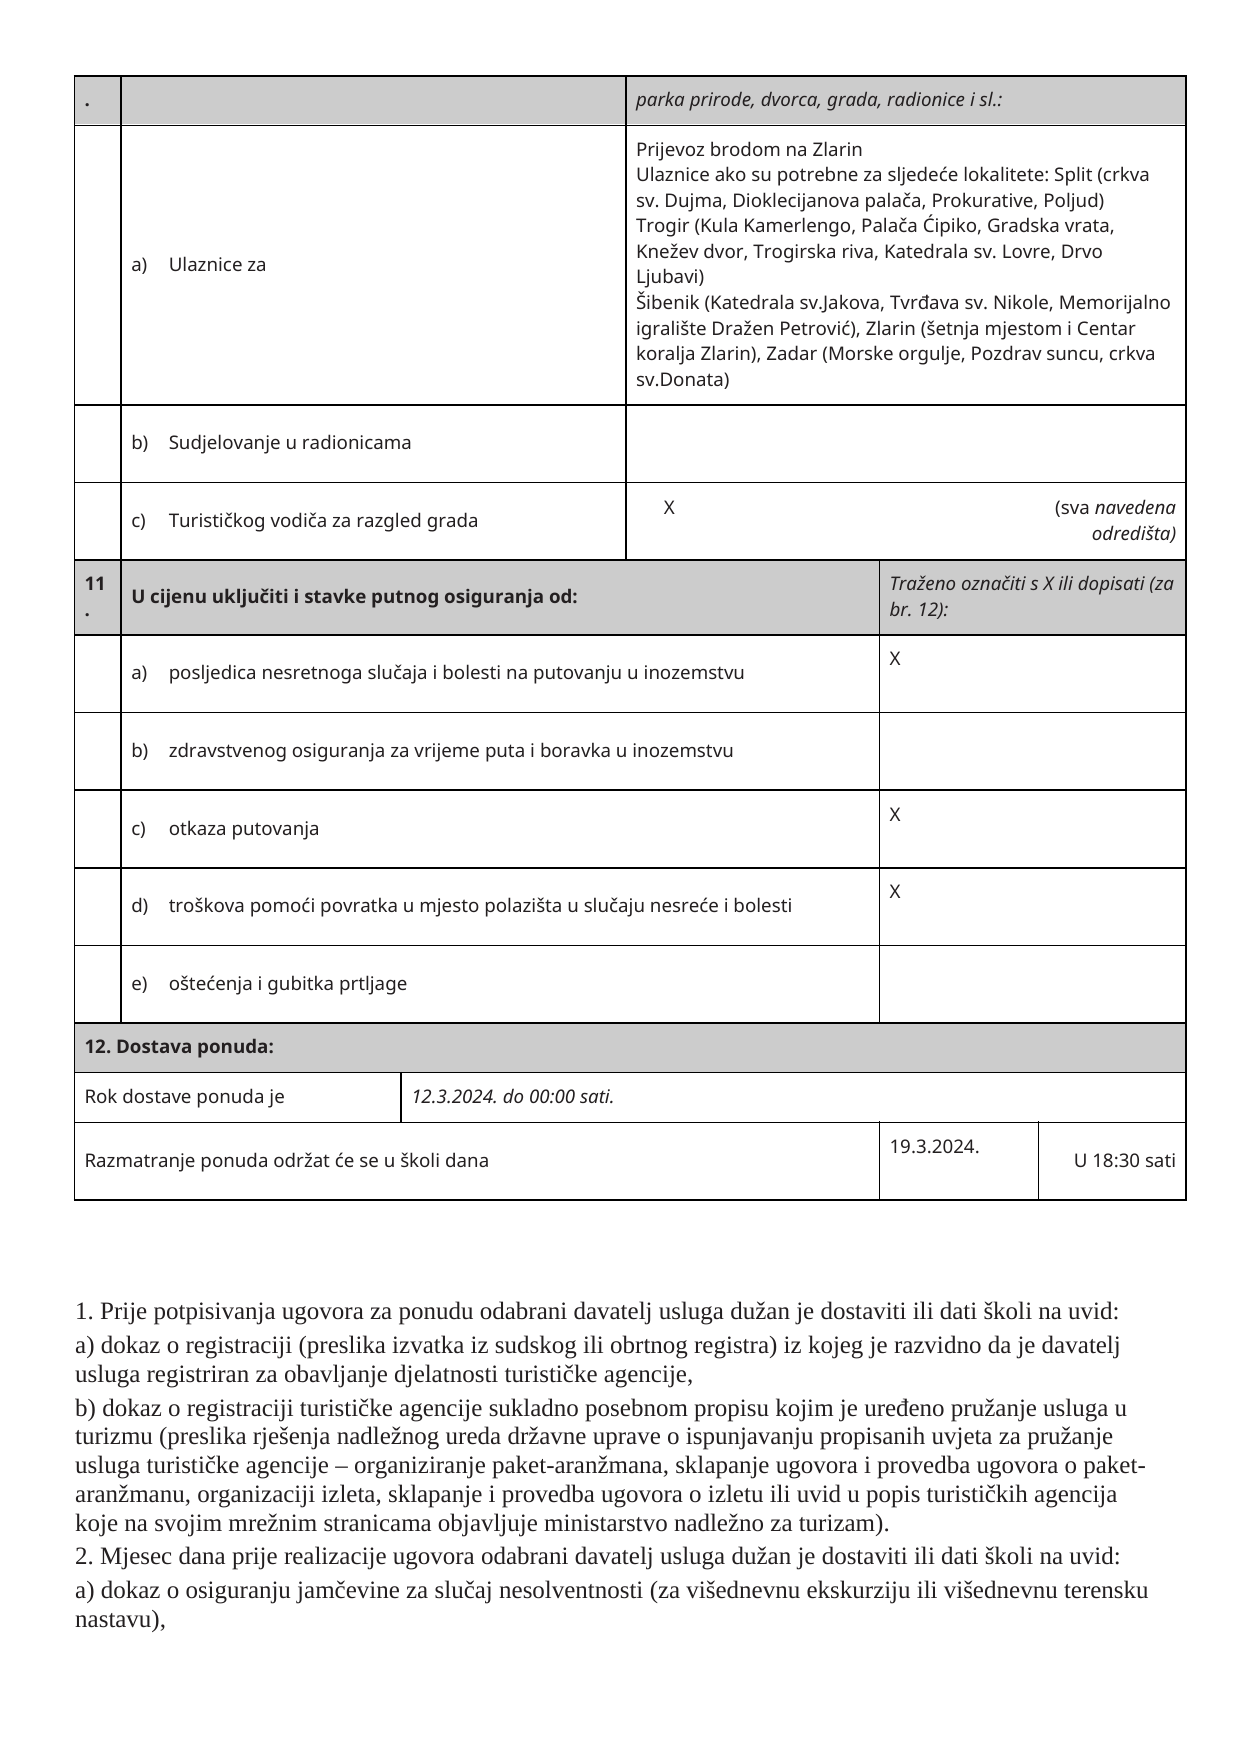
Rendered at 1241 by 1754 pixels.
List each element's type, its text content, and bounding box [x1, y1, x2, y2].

table_cell c) [122, 483, 158, 559]
table_cell 10. [75, 77, 120, 124]
text b) dokaz o registraciji turističke agencije sukladno posebnom propisu kojim je uređeno pružanje usluga u turizmu (preslika rješenja nadležnog ureda državne uprave o ispunjavanju propisanih uvjeta za pružanje usluga turističke agencije – organiziranje paket-aranžmana, sklapanje ugovora i provedba ugovora o paket-aranžmanu, organizaciji izleta, sklapanje i provedba ugovora o izletu ili uvid u popis turističkih agencija koje na svojim mrežnim stranicama objavljuje ministarstvo nadležno za turizam). [75, 1393, 1165, 1536]
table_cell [627, 77, 1185, 124]
table_cell Traženo označiti s X ili dopisati (za br. 12): [880, 561, 1185, 634]
table_cell [880, 713, 1185, 789]
table_cell Razmatranje ponuda održat će se u školi dana [75, 1123, 879, 1199]
text 1. Prije potpisivanja ugovora za ponudu odabrani davatelj usluga dužan je dostaviti ili dati školi na uvid: [75, 1296, 1165, 1325]
table_cell otkaza putovanja [159, 791, 879, 867]
table_cell 19.3.2024. [880, 1123, 1038, 1199]
text a) dokaz o registraciji (preslika izvatka iz sudskog ili obrtnog registra) iz kojeg je razvidno da je davatelj usluga registriran za obavljanje djelatnosti turističke agencije, [75, 1330, 1165, 1388]
table_cell 12. Dostava ponuda: [75, 1024, 1185, 1072]
table_cell c) [122, 791, 158, 867]
table_cell [75, 406, 120, 481]
table_cell d) [122, 869, 158, 944]
table_cell [75, 946, 120, 1022]
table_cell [122, 77, 625, 124]
table_cell X [880, 869, 1185, 944]
table_cell a) [122, 126, 158, 404]
table_cell a) [122, 636, 158, 712]
text a) dokaz o osiguranju jamčevine za slučaj nesolventnosti (za višednevnu ekskurziju ili višednevnu terensku nastavu), [75, 1575, 1165, 1633]
table_cell 12.3.2024. do 00:00 sati. [402, 1073, 1185, 1121]
table_cell [75, 869, 120, 944]
table_cell U cijenu uključiti i stavke putnog osiguranja od: [122, 561, 879, 634]
table_cell e) [122, 946, 158, 1022]
table_cell troškova pomoći povratka u mjesto polazišta u slučaju nesreće i bolesti [159, 869, 879, 944]
table_cell 11. [75, 561, 120, 634]
table_cell zdravstvenog osiguranja za vrijeme puta i boravka u inozemstvu [159, 713, 879, 789]
table_cell Prijevoz brodom na Zlarin Ulaznice ako su potrebne za sljedeće lokalitete: Split (crkva sv. Dujma, Dioklecijanova palača, Prokurative, Poljud) Trogir (Kula Kamerlengo, Palača Ćipiko, Gradska vrata, Knežev dvor, Trogirska riva, Katedrala sv. Lovre, Drvo Ljubavi) Šibenik (Katedrala sv.Jakova, Tvrđava sv. Nikole, Memorijalno igralište Dražen Petrović), Zlarin (šetnja mjestom i Centar koralja Zlarin), Zadar (Morske orgulje, Pozdrav suncu, crkva sv.Donata) [627, 126, 1185, 404]
table_cell posljedica nesretnoga slučaja i bolesti na putovanju u inozemstvu [159, 636, 879, 712]
table_cell U 18:30 sati [1039, 1123, 1185, 1199]
table_cell oštećenja i gubitka prtljage [159, 946, 879, 1022]
table_cell Rok dostave ponuda je [75, 1073, 400, 1121]
table_cell Turističkog vodiča za razgled grada [159, 483, 625, 559]
table_cell [880, 946, 1185, 1022]
table_cell X [880, 636, 1185, 712]
table_cell X (sva navedena odredišta) [627, 483, 1185, 559]
table_cell X [880, 791, 1185, 867]
table_cell [75, 126, 120, 404]
table_cell b) [122, 406, 158, 481]
table_cell [627, 406, 1185, 481]
table_cell Sudjelovanje u radionicama [159, 406, 625, 481]
table_cell b) [122, 713, 158, 789]
table_cell Ulaznice za [159, 126, 625, 404]
table_cell [75, 713, 120, 789]
table_cell [75, 483, 120, 559]
table_cell [75, 791, 120, 867]
text 2. Mjesec dana prije realizacije ugovora odabrani davatelj usluga dužan je dostaviti ili dati školi na uvid: [75, 1541, 1165, 1570]
table_cell [75, 636, 120, 712]
